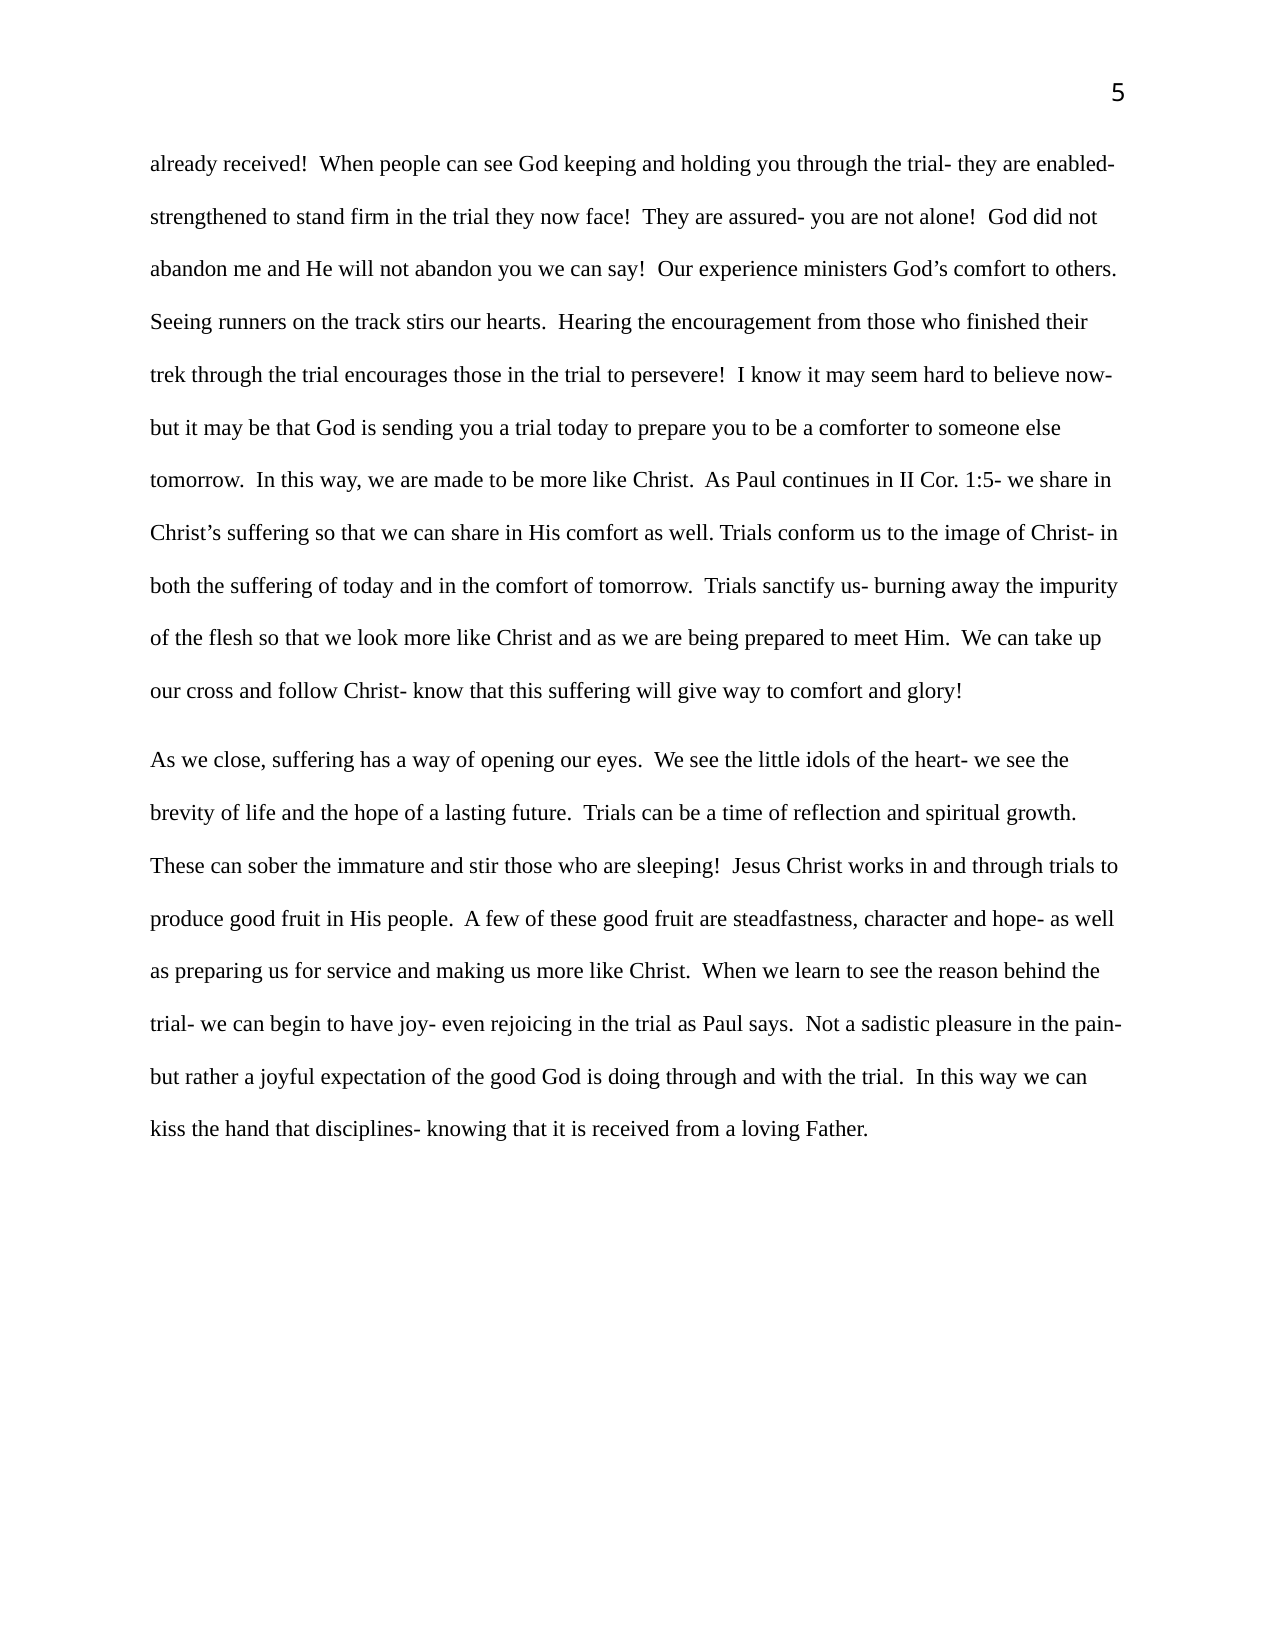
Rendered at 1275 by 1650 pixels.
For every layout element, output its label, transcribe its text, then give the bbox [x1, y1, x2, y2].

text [150, 150, 1125, 703]
text As we close, suffering has a way of opening our eyes. We see the little idols of the heart- we see the brevity of life and the hope of a lasting future. Trials can be a time of reflection and spiritual growth. These can sober the immature and stir those who are sleeping! Jesus Christ works in and through trials to produce good fruit in His people. A few of these good fruit are steadfastness, character and hope- as well as preparing us for service and making us more like Christ. When we learn to see the reason behind the trial- we can begin to have joy- even rejoicing in the trial as Paul says. Not a sadistic pleasure in the pain- but rather a joyful expectation of the good God is doing through and with the trial. In this way we can kiss the hand that disciplines- knowing that it is received from a loving Father. [150, 746, 1125, 1142]
